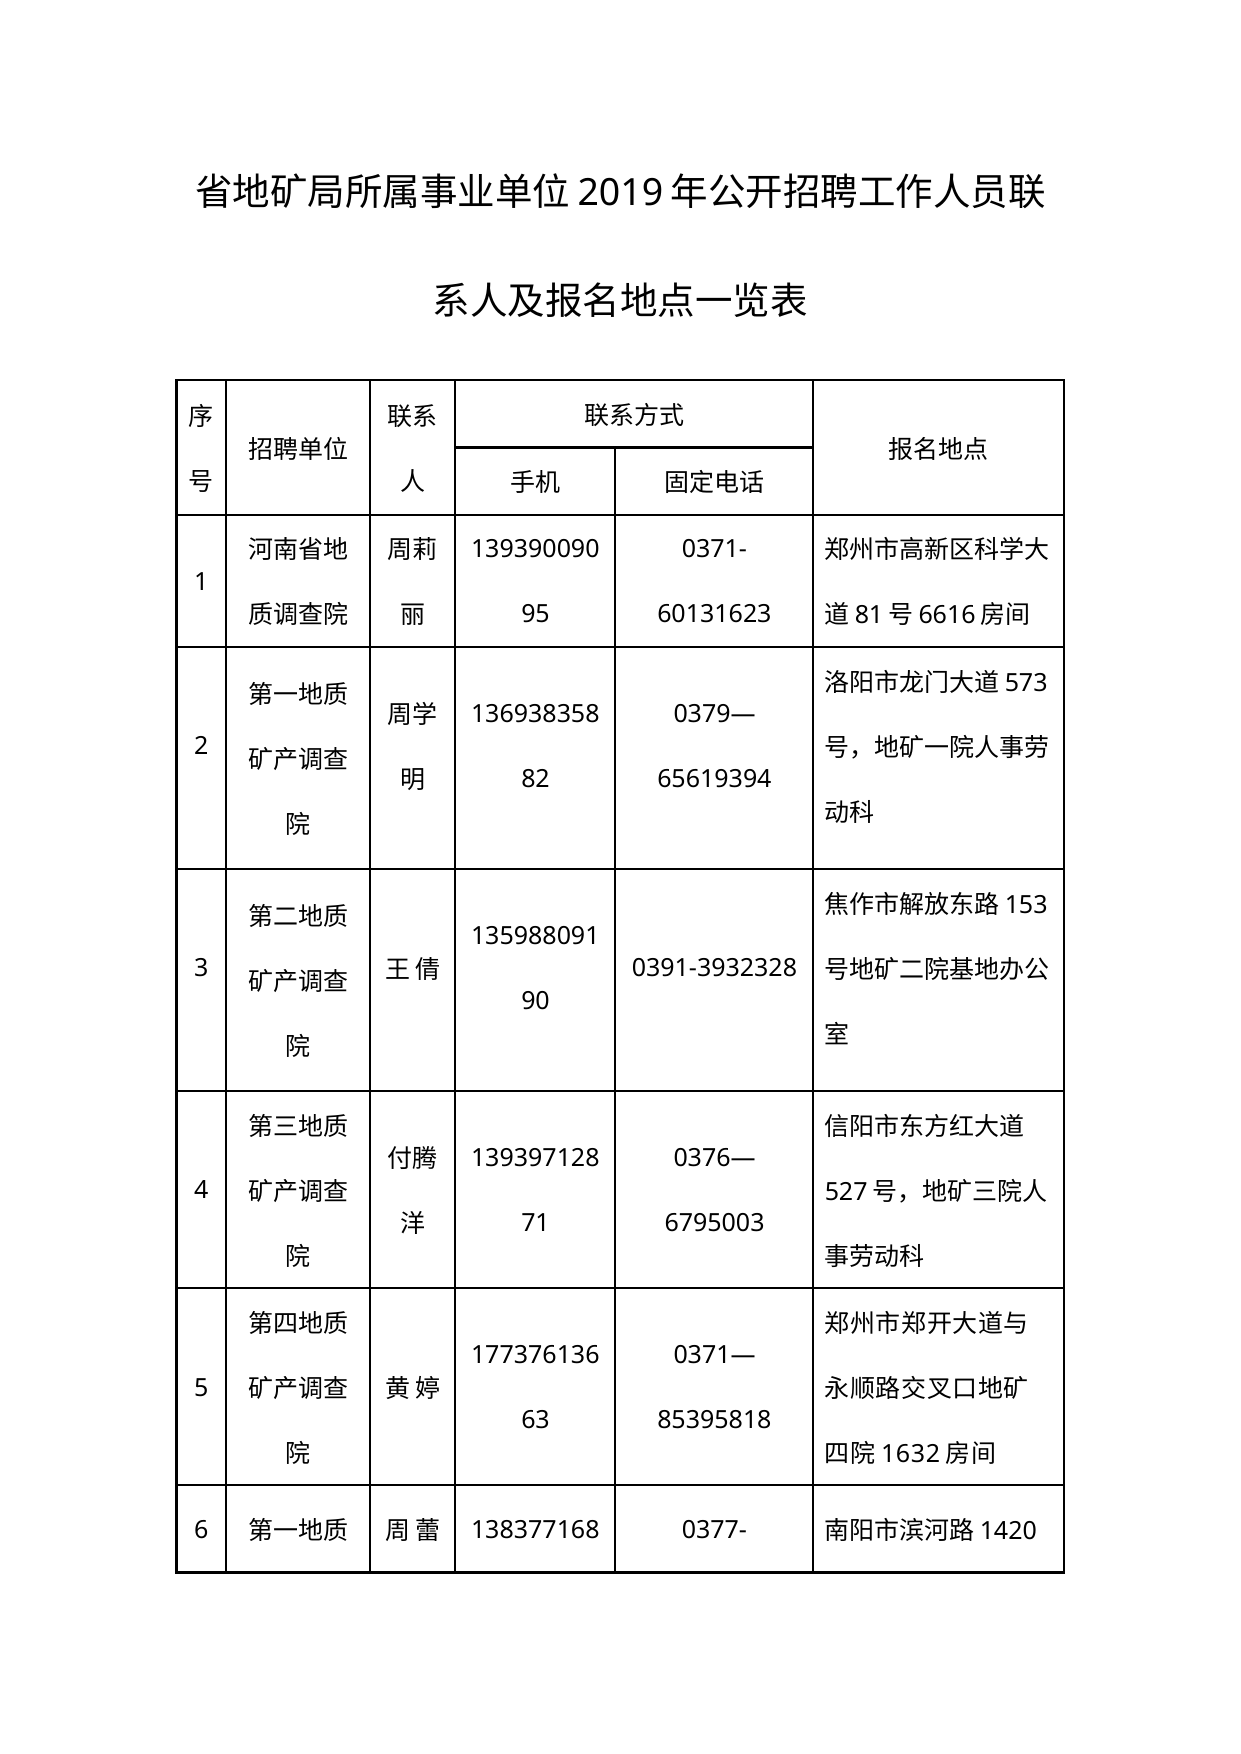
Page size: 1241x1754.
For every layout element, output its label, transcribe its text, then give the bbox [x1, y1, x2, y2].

table_cell 第三地质矿产调查院 [227, 1092, 369, 1287]
table_cell 第一地质矿产调查院 [227, 648, 369, 868]
table_cell 手机 [456, 449, 614, 513]
table_cell 0391-3932328 [616, 870, 812, 1090]
table_cell 固定电话 [616, 449, 812, 513]
table_header 报名地点 [814, 381, 1063, 513]
table_cell 13693835882 [456, 648, 614, 868]
table_cell 1 [178, 516, 225, 646]
text 省地矿局所属事业单位2019年公开招聘工作人员联系人及报名地点一览表 [187, 162, 1053, 325]
table_header 序号 [178, 381, 225, 513]
table_cell 付腾洋 [371, 1092, 454, 1287]
table_header 联系人 [371, 381, 454, 513]
table_cell 第四地质矿产调查院 [227, 1289, 369, 1484]
table_cell 郑州市高新区科学大道81号6616房间 [814, 516, 1063, 646]
table_header 联系方式 [456, 381, 812, 446]
table_cell 周莉丽 [371, 516, 454, 646]
table_cell 13598809190 [456, 870, 614, 1090]
table_header 招聘单位 [227, 381, 369, 513]
table_cell 王 倩 [371, 870, 454, 1090]
table_cell 河南省地质调查院 [227, 516, 369, 646]
table_cell 3 [178, 870, 225, 1090]
table_cell 0377-63322110 [616, 1486, 812, 1571]
table_cell 4 [178, 1092, 225, 1287]
table_cell 0376—6795003 [616, 1092, 812, 1287]
table_cell 13939712871 [456, 1092, 614, 1287]
table_cell 第二地质矿产调查院 [227, 870, 369, 1090]
table_cell 焦作市解放东路153号地矿二院基地办公室 [814, 870, 1063, 1090]
table_cell 17737613663 [456, 1289, 614, 1484]
table_cell 0371—85395818 [616, 1289, 812, 1484]
table_cell 0371-60131623 [616, 516, 812, 646]
table_cell 6 [178, 1486, 225, 1571]
table_cell 周学明 [371, 648, 454, 868]
table_cell 洛阳市龙门大道573号，地矿一院人事劳动科 [814, 648, 1063, 868]
table_cell 5 [178, 1289, 225, 1484]
table_cell 13939009095 [456, 516, 614, 646]
table_cell 黄 婷 [371, 1289, 454, 1484]
table_cell 信阳市东方红大道527号，地矿三院人事劳动科 [814, 1092, 1063, 1287]
table_cell 郑州市郑开大道与永顺路交叉口地矿四院1632房间 [814, 1289, 1063, 1484]
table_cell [814, 1486, 1063, 1571]
table_cell 第一地质 勘查院 [227, 1486, 369, 1571]
table_cell 13837716856 [456, 1486, 614, 1571]
table_cell 0379—65619394 [616, 648, 812, 868]
table_cell 2 [178, 648, 225, 868]
table_cell 周 蕾 [371, 1486, 454, 1571]
